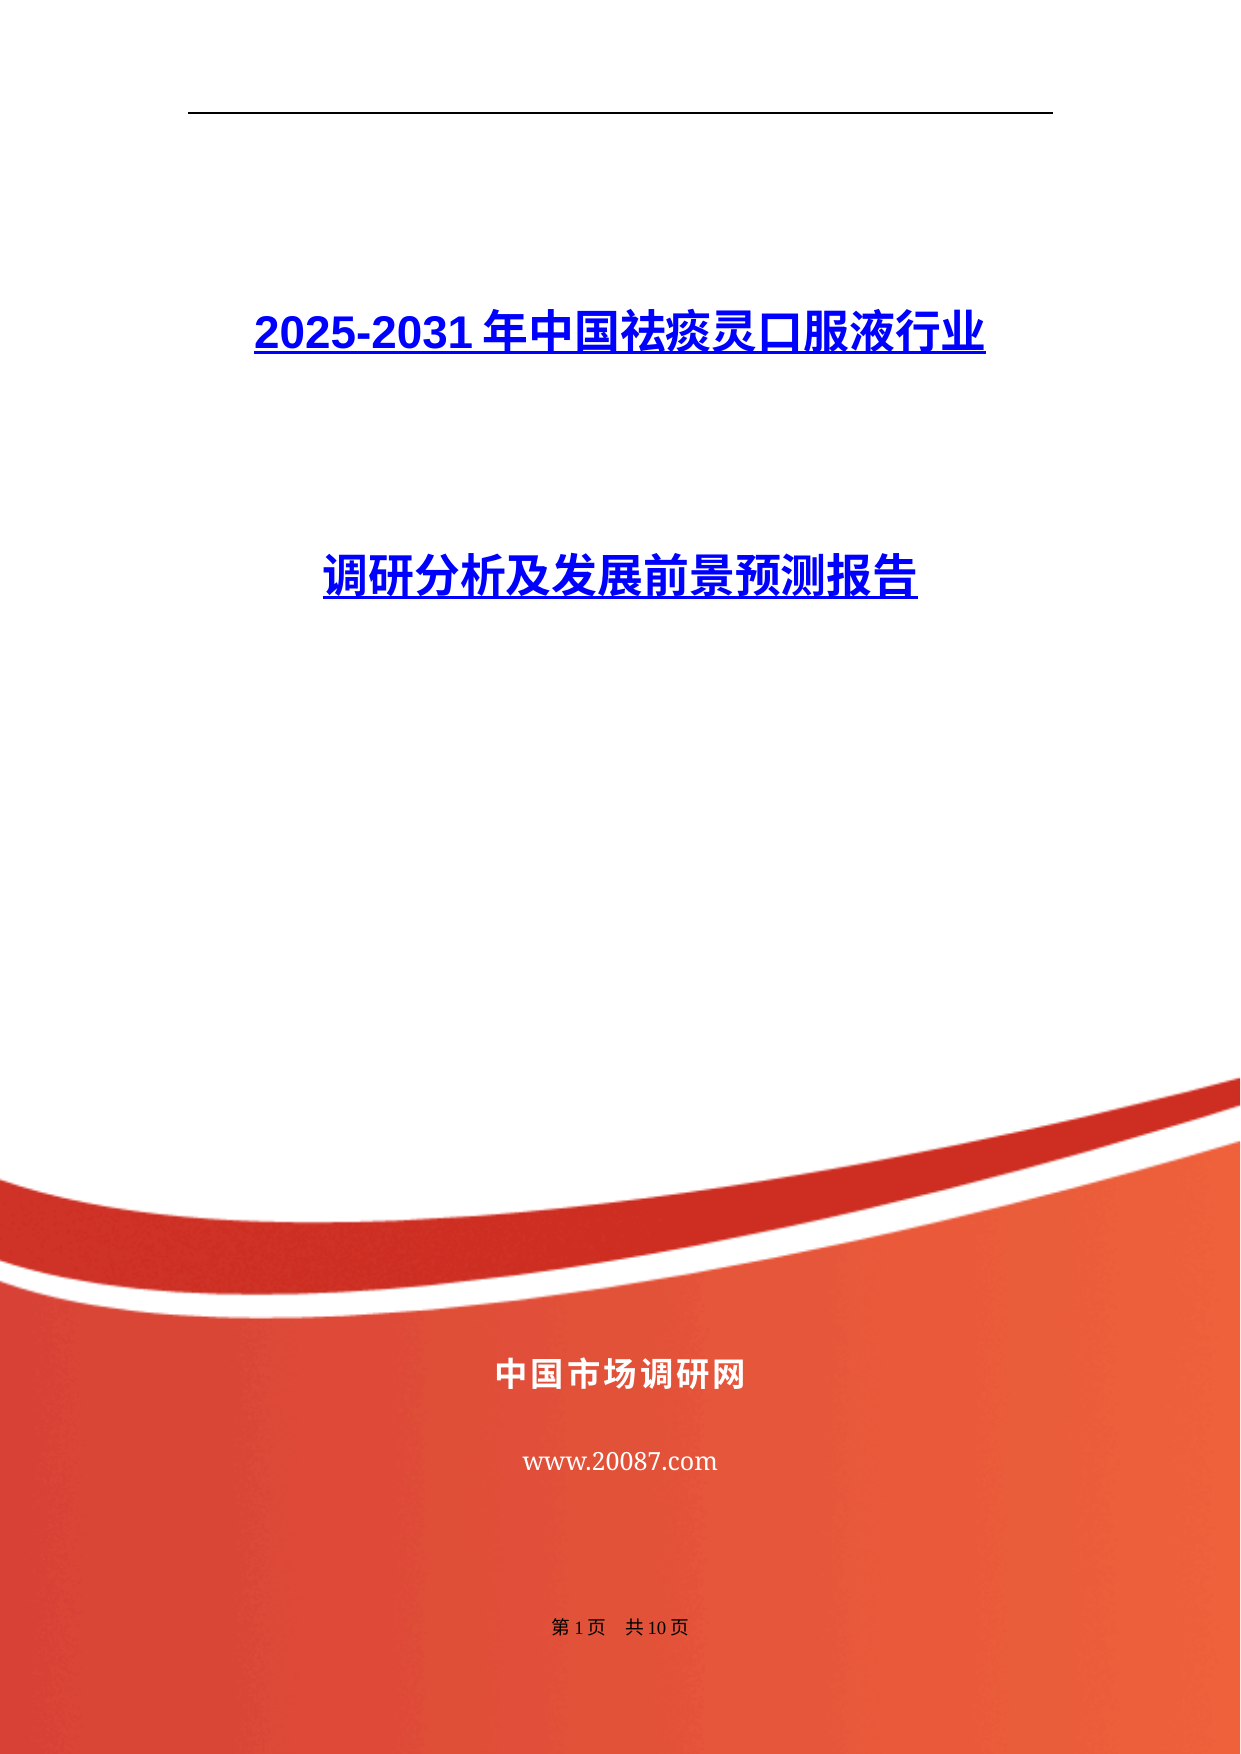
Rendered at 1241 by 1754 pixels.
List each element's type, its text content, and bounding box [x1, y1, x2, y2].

text www.20087.com [187, 1428, 1053, 1493]
picture [0, 1006, 1241, 1754]
subtitle 中国市场调研网 [187, 1339, 1053, 1404]
table_header 2025-2031年中国祛痰灵口服液行业调研分析及发展前景预测报告 [188, 207, 1053, 773]
